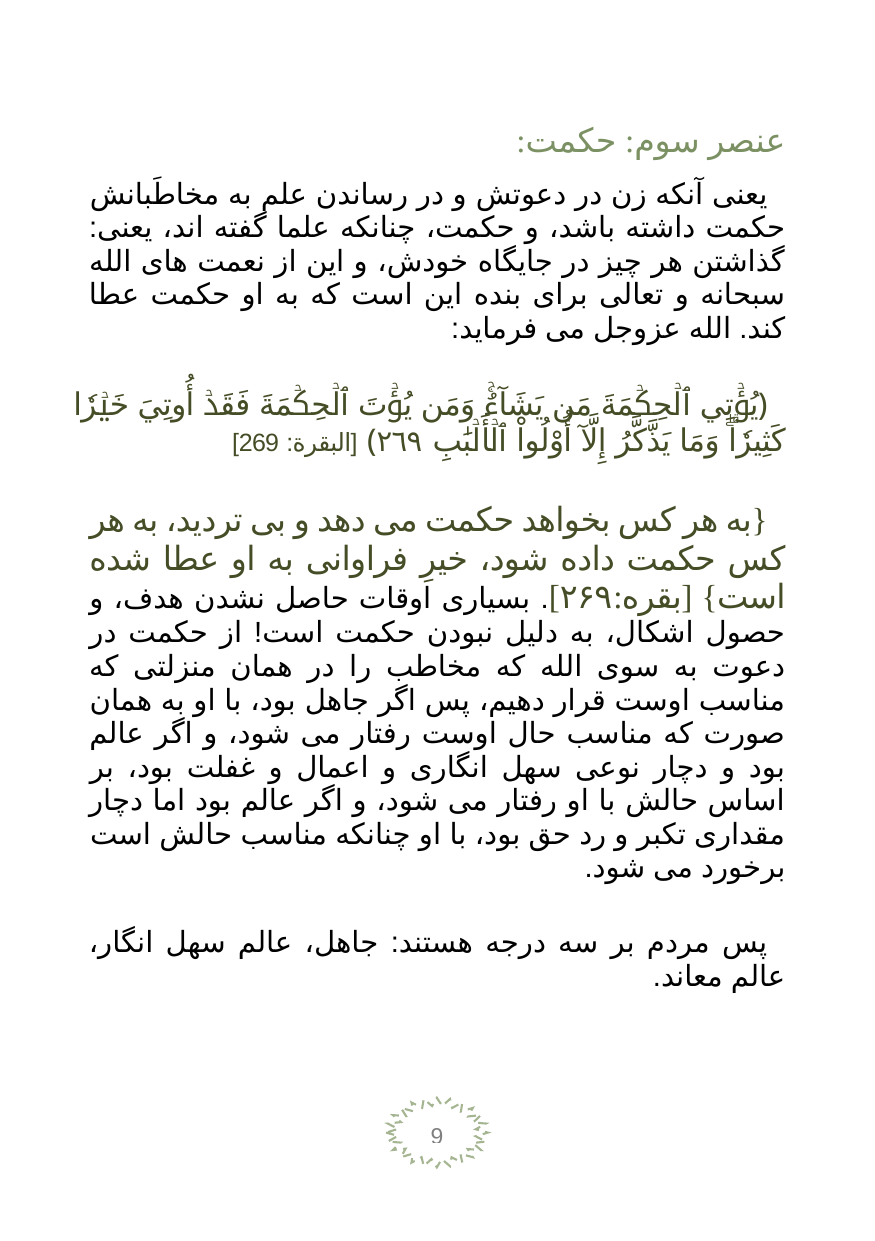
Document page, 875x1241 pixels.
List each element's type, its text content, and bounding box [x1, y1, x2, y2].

text {به هر کس بخواهد حکمت می دهد و بی تردید، به هر کس حکمت داده شود، خیرِ فراوانی به او عطا شده است} [بقره:۲۶۹]. بسیاری اوقات حاصل نشدن هدف، و حصول اشکال، به دلیل نبودن حکمت است! از حکمت در دعوت به سوی الله که مخاطب را در همان منزلتی که مناسب اوست قرار دهیم، پس اگر جاهل بود، با او به همان صورت که مناسب حال اوست رفتار می شود، و اگر عالم بود و دچار نوعی سهل انگاری و اعمال و غفلت بود، بر اساس حالش با او رفتار می شود، و اگر عالم بود اما دچار مقداری تکبر و رد حق بود، با او چنانکه مناسب حالش است برخورد می شود. [89, 501, 785, 884]
subtitle عنصر سوم: حکمت: [89, 122, 785, 160]
text ﴿يُؤۡتِي ٱلۡحِكۡمَةَ مَن يَشَآءُۚ وَمَن يُؤۡتَ ٱلۡحِكۡمَةَ فَقَدۡ أُوتِيَ خَيۡرٗا كَثِيرٗاۗ وَمَا يَذَّكَّرُ إِلَّآ أُوْلُواْ ٱلۡأَلۡبَٰبِ ٢٦٩﴾ [البقرة: 269] [89, 422, 429, 459]
text یعنی آنکه زن در دعوتش و در رساندن علم به مخاطَبانش حکمت داشته باشد، و حکمت، چنانکه علما گفته اند، یعنی: گذاشتن هر چیز در جایگاه خودش، و این از نعمت های الله سبحانه و تعالی برای بنده این است که به او حکمت عطا کند. الله عزوجل می فرماید: [89, 177, 785, 344]
text پس مردم بر سه درجه هستند: جاهل، عالم سهل انگار، عالم معاند. [89, 926, 785, 993]
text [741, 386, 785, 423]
